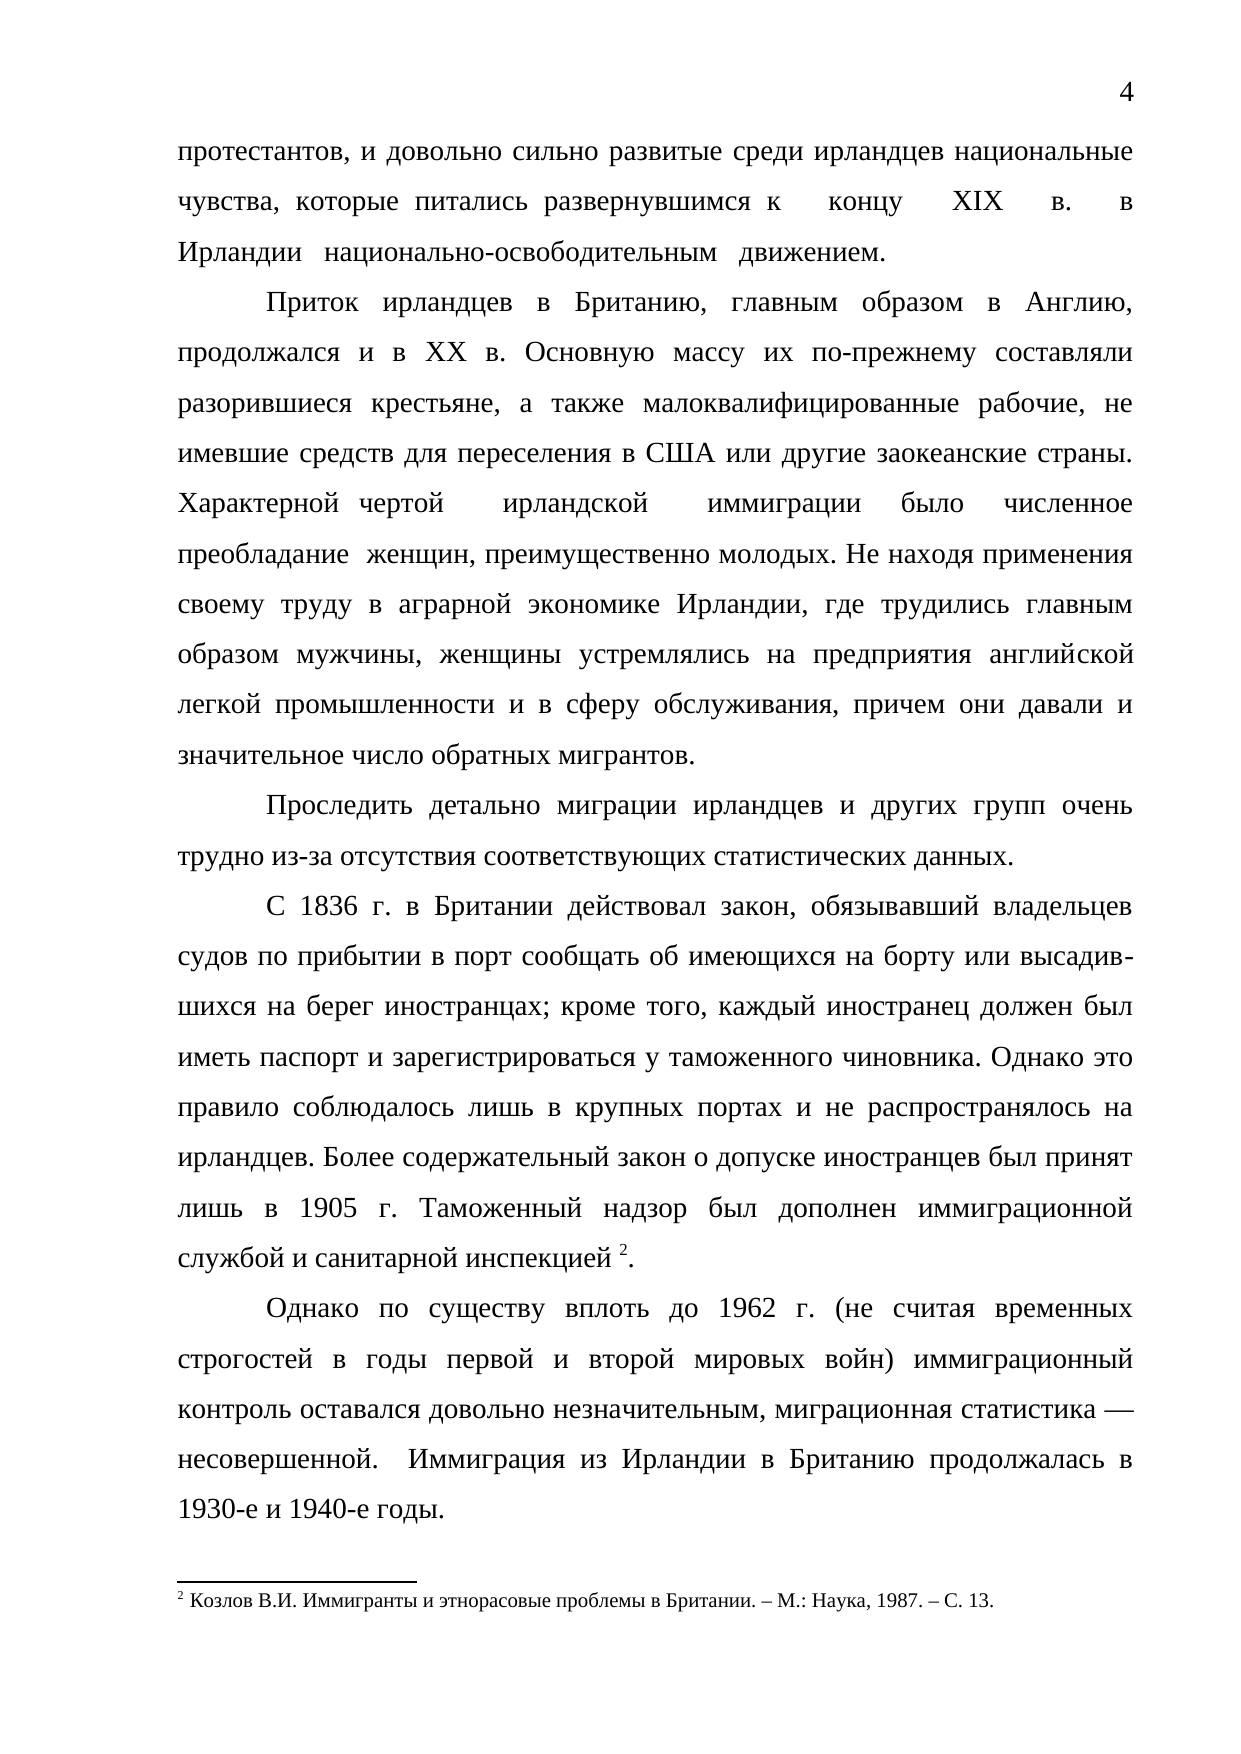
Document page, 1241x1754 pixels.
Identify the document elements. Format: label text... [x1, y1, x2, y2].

text С . в Британии действовал закон, обязывавший владельцев судов по прибытии в порт сообщать об имеющихся на борту или высадившихся на берег иностранцах; кроме того, каждый иностранец должен был иметь паспорт и зарегистрироваться у таможенного чиновника. Однако это правило соблюдалось лишь в крупных портах и не распространялось на ирландцев. Более содержательный закон о допуске иностранцев был принят лишь в . Таможенный надзор был дополнен иммиграционной службой и санитарной инспекцией . [177, 888, 1134, 1274]
text Однако по существу вплоть до . (не считая временных строгостей в годы первой и второй мировых войн) иммиграционный контроль оставался довольно незначительным, миграционная статистика — несовершенной. Иммиграция из Ирландии в Британию продолжалась в 1930-е и 1940-е годы. [177, 1290, 1134, 1525]
text Проследить детально миграции ирландцев и других групп очень трудно из-за отсутствия соответствующих статистических данных. [177, 787, 1134, 871]
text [177, 133, 1134, 267]
text Приток ирландцев в Британию, главным образом в Англию, продолжался и в XX в. Основную массу их по-прежнему составляли разорившиеся крестьяне, а также малоквалифицированные рабочие, не имевшие средств для переселения в США или другие заокеанские страны. Характерной чертой ирландской иммиграции было численное преобладание женщин, преимущественно молодых. Не находя применения своему труду в аграрной экономике Ирландии, где трудились главным образом мужчины, женщины устремлялись на предприятия английской легкой промышленности и в сферу обслуживания, причем они давали и значительное число обратных мигрантов. [177, 284, 1134, 771]
